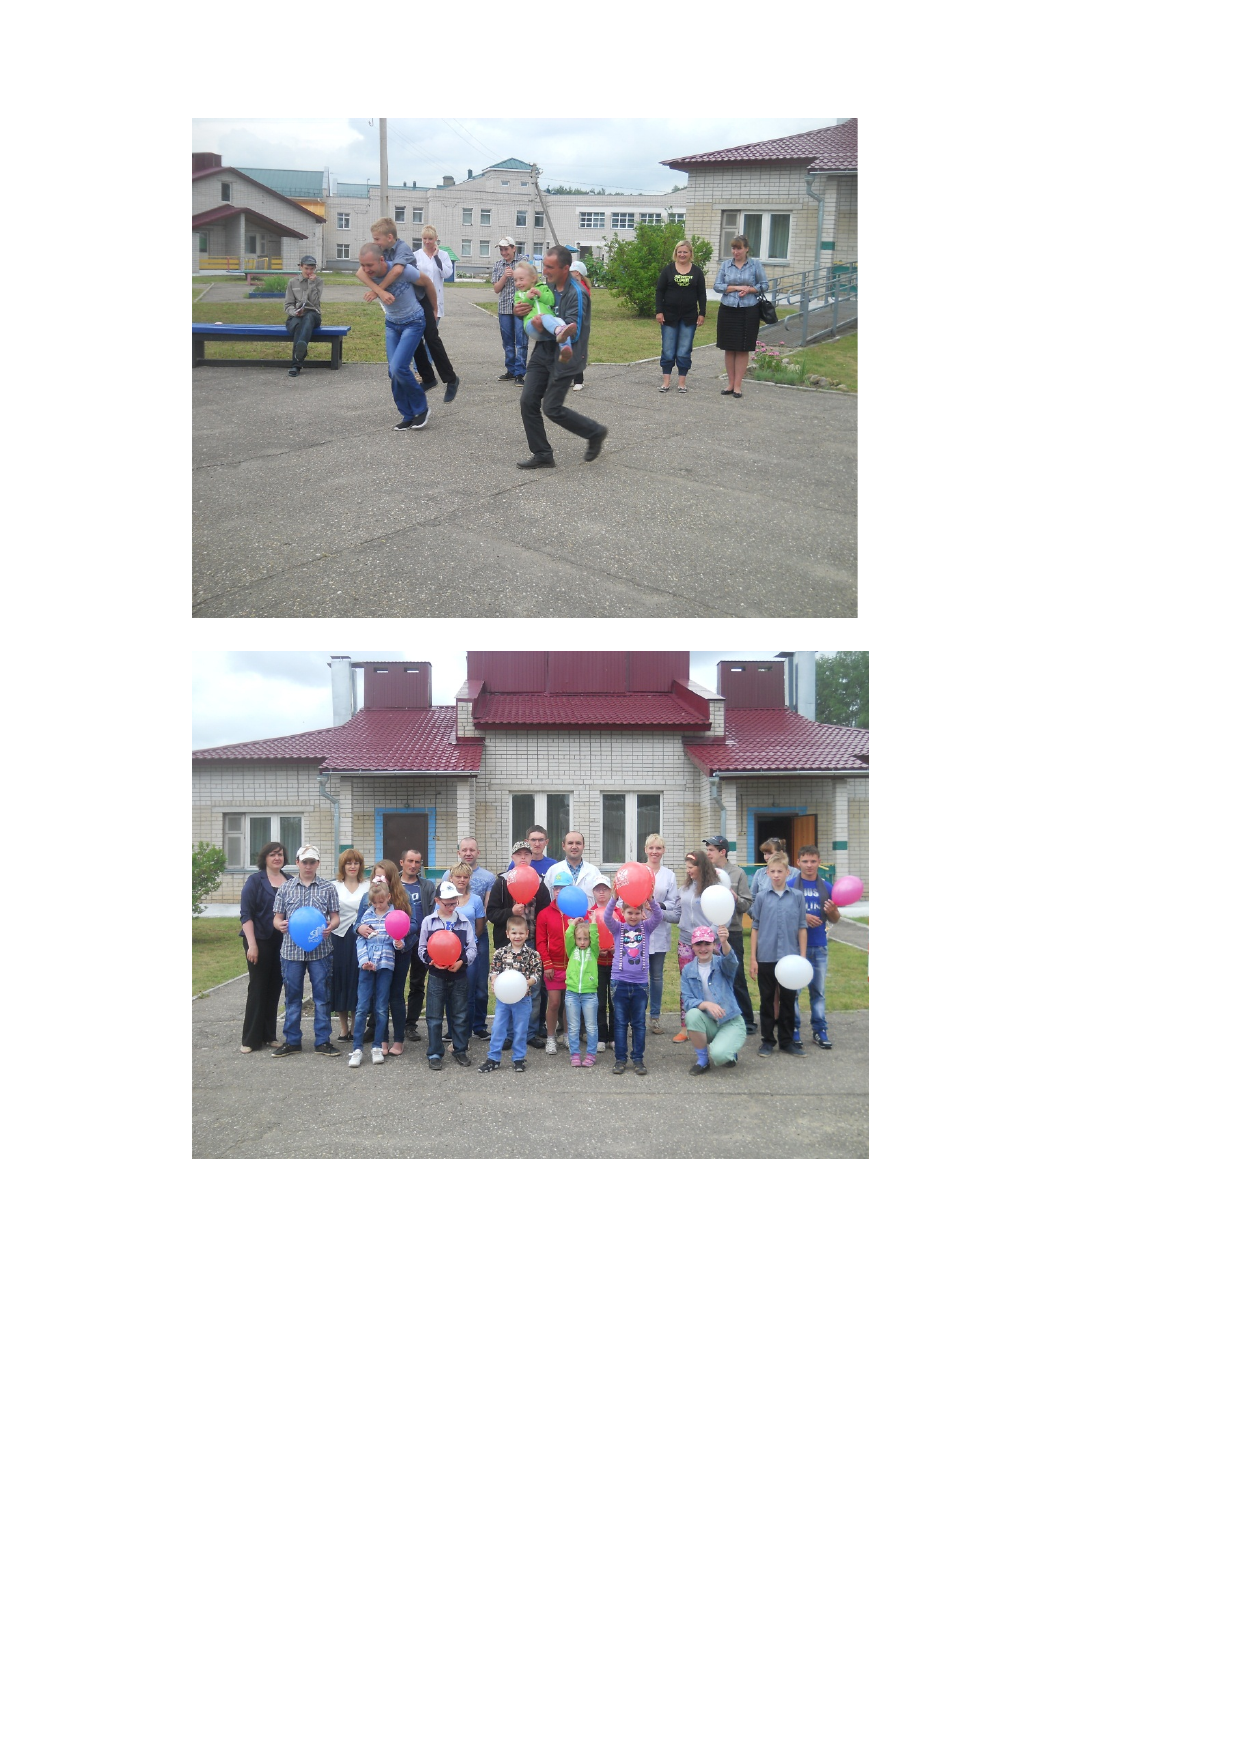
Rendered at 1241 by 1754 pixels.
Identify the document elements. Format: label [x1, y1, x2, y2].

picture [192, 651, 869, 1159]
picture [192, 118, 858, 618]
